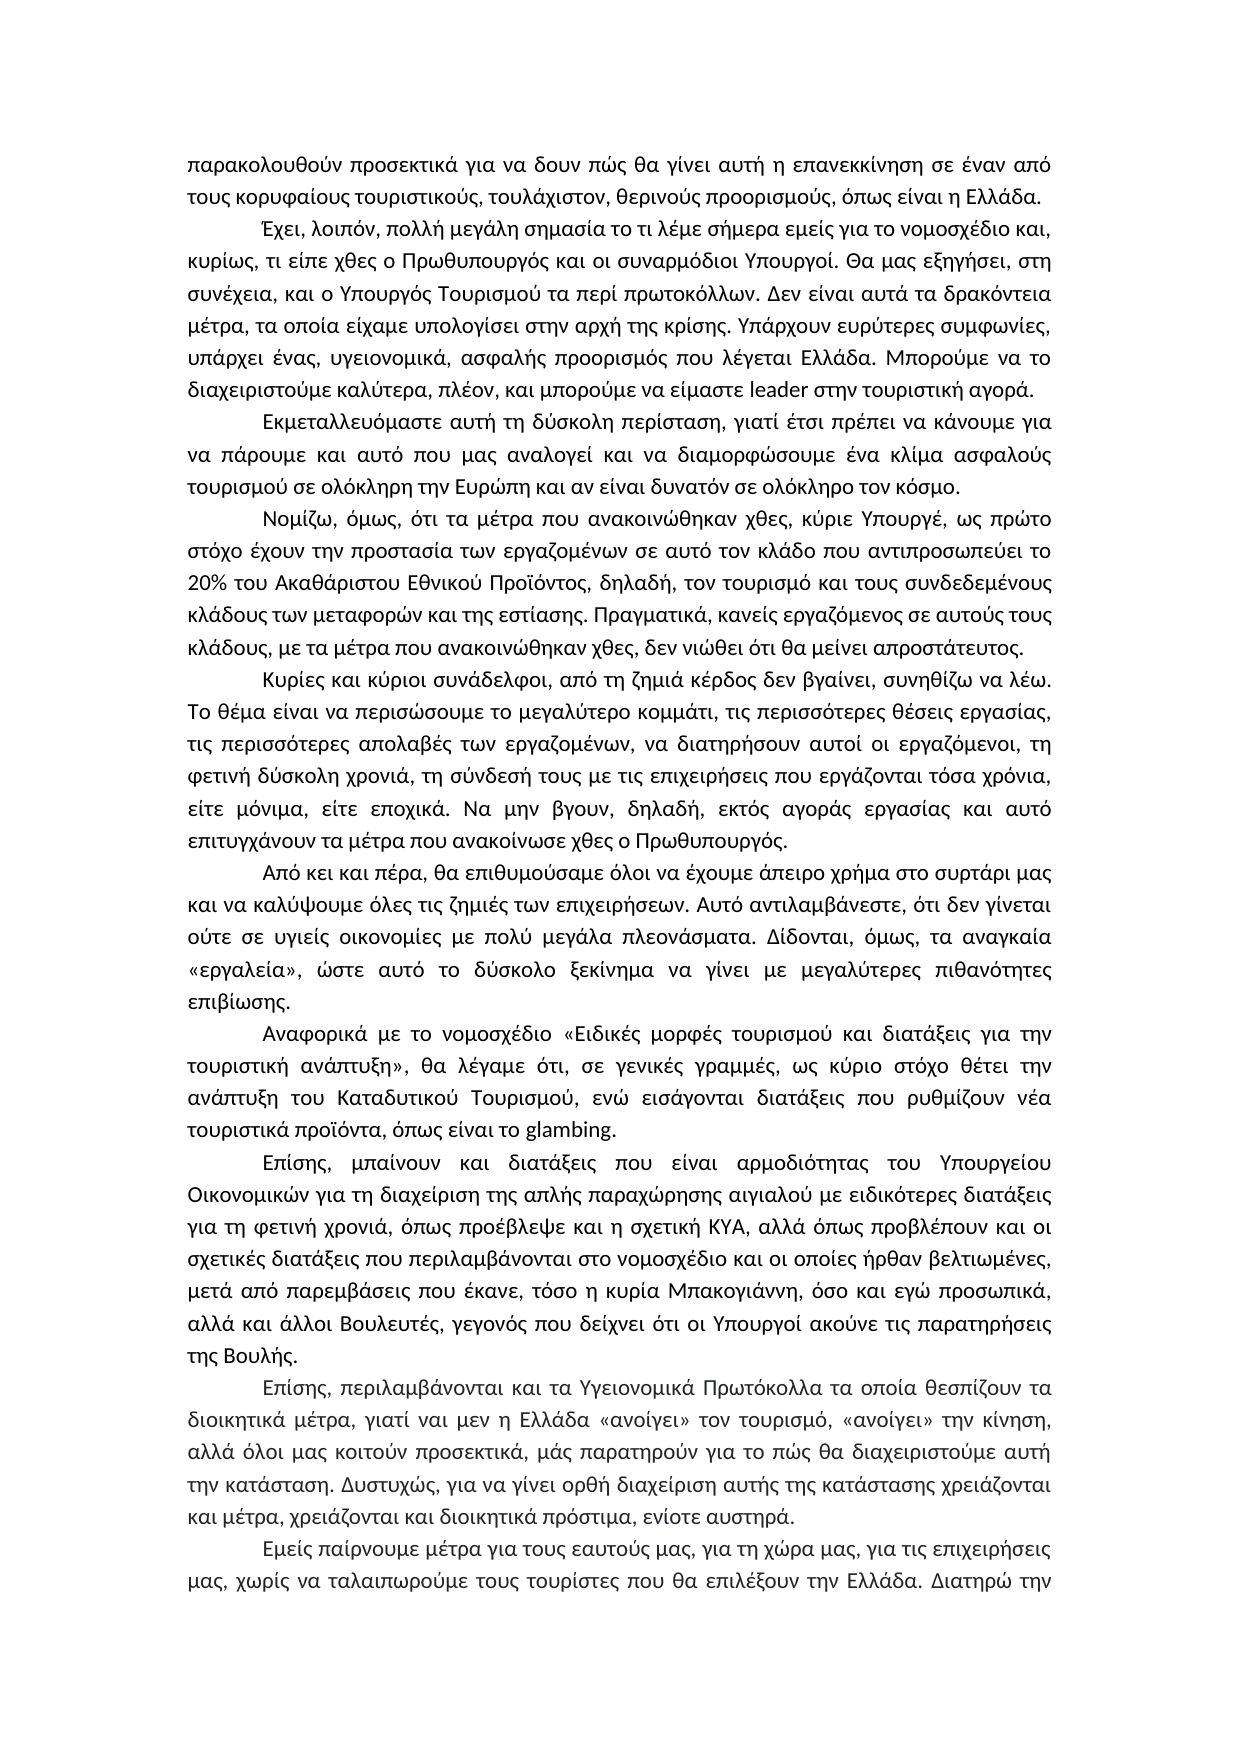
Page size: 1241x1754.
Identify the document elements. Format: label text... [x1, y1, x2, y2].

text Αναφορικά με το νομοσχέδιο «Ειδικές μορφές τουρισμού και διατάξεις για την τουριστική ανάπτυξη», θα λέγαμε ότι, σε γενικές γραμμές, ως κύριο στόχο θέτει την ανάπτυξη του Καταδυτικού Τουρισμού, ενώ εισάγονται διατάξεις που ρυθμίζουν νέα τουριστικά προϊόντα, όπως είναι το glambing. [187, 1019, 1053, 1144]
text Επίσης, περιλαμβάνονται και τα Υγειονομικά Πρωτόκολλα τα οποία θεσπίζουν τα διοικητικά μέτρα, γιατί ναι μεν η Ελλάδα «ανοίγει» τον τουρισμό, «ανοίγει» την κίνηση, αλλά όλοι μας κοιτούν προσεκτικά, μάς παρατηρούν για το πώς θα διαχειριστούμε αυτή την κατάσταση. Δυστυχώς, για να γίνει ορθή διαχείριση αυτής της κατάστασης χρειάζονται και μέτρα, χρειάζονται και διοικητικά πρόστιμα, ενίοτε αυστηρά. [187, 1373, 1053, 1530]
text Από κει και πέρα, θα επιθυμούσαμε όλοι να έχουμε άπειρο χρήμα στο συρτάρι μας και να καλύψουμε όλες τις ζημιές των επιχειρήσεων. Αυτό αντιλαμβάνεστε, ότι δεν γίνεται ούτε σε υγιείς οικονομίες με πολύ μεγάλα πλεονάσματα. Δίδονται, όμως, τα αναγκαία «εργαλεία», ώστε αυτό το δύσκολο ξεκίνημα να γίνει με μεγαλύτερες πιθανότητες επιβίωσης. [187, 858, 1053, 1015]
text Κυρίες και κύριοι συνάδελφοι, από τη ζημιά κέρδος δεν βγαίνει, συνηθίζω να λέω. Το θέμα είναι να περισώσουμε το μεγαλύτερο κομμάτι, τις περισσότερες θέσεις εργασίας, τις περισσότερες απολαβές των εργαζομένων, να διατηρήσουν αυτοί οι εργαζόμενοι, τη φετινή δύσκολη χρονιά, τη σύνδεσή τους με τις επιχειρήσεις που εργάζονται τόσα χρόνια, είτε μόνιμα, είτε εποχικά. Να μην βγουν, δηλαδή, εκτός αγοράς εργασίας και αυτό επιτυγχάνουν τα μέτρα που ανακοίνωσε χθες ο Πρωθυπουργός. [187, 665, 1053, 854]
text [187, 1534, 1053, 1594]
text Νομίζω, όμως, ότι τα μέτρα που ανακοινώθηκαν χθες, κύριε Υπουργέ, ως πρώτο στόχο έχουν την προστασία των εργαζομένων σε αυτό τον κλάδο που αντιπροσωπεύει το 20% του Ακαθάριστου Εθνικού Προϊόντος, δηλαδή, τον τουρισμό και τους συνδεδεμένους κλάδους των μεταφορών και της εστίασης. Πραγματικά, κανείς εργαζόμενος σε αυτούς τους κλάδους, με τα μέτρα που ανακοινώθηκαν χθες, δεν νιώθει ότι θα μείνει απροστάτευτος. [187, 504, 1053, 661]
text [187, 150, 1053, 210]
text Επίσης, μπαίνουν και διατάξεις που είναι αρμοδιότητας του Υπουργείου Οικονομικών για τη διαχείριση της απλής παραχώρησης αιγιαλού με ειδικότερες διατάξεις για τη φετινή χρονιά, όπως προέβλεψε και η σχετική ΚΥΑ, αλλά όπως προβλέπουν και οι σχετικές διατάξεις που περιλαμβάνονται στο νομοσχέδιο και οι οποίες ήρθαν βελτιωμένες, μετά από παρεμβάσεις που έκανε, τόσο η κυρία Μπακογιάννη, όσο και εγώ προσωπικά, αλλά και άλλοι Βουλευτές, γεγονός που δείχνει ότι οι Υπουργοί ακούνε τις παρατηρήσεις της Βουλής. [187, 1148, 1053, 1369]
text Εκμεταλλευόμαστε αυτή τη δύσκολη περίσταση, γιατί έτσι πρέπει να κάνουμε για να πάρουμε και αυτό που μας αναλογεί και να διαμορφώσουμε ένα κλίμα ασφαλούς τουρισμού σε ολόκληρη την Ευρώπη και αν είναι δυνατόν σε ολόκληρο τον κόσμο. [187, 407, 1053, 500]
text Έχει, λοιπόν, πολλή μεγάλη σημασία το τι λέμε σήμερα εμείς για το νομοσχέδιο και, κυρίως, τι είπε χθες ο Πρωθυπουργός και οι συναρμόδιοι Υπουργοί. Θα μας εξηγήσει, στη συνέχεια, και ο Υπουργός Τουρισμού τα περί πρωτοκόλλων. Δεν είναι αυτά τα δρακόντεια μέτρα, τα οποία είχαμε υπολογίσει στην αρχή της κρίσης. Υπάρχουν ευρύτερες συμφωνίες, υπάρχει ένας, υγειονομικά, ασφαλής προορισμός που λέγεται Ελλάδα. Μπορούμε να το διαχειριστούμε καλύτερα, πλέον, και μπορούμε να είμαστε leader στην τουριστική αγορά. [187, 214, 1053, 403]
